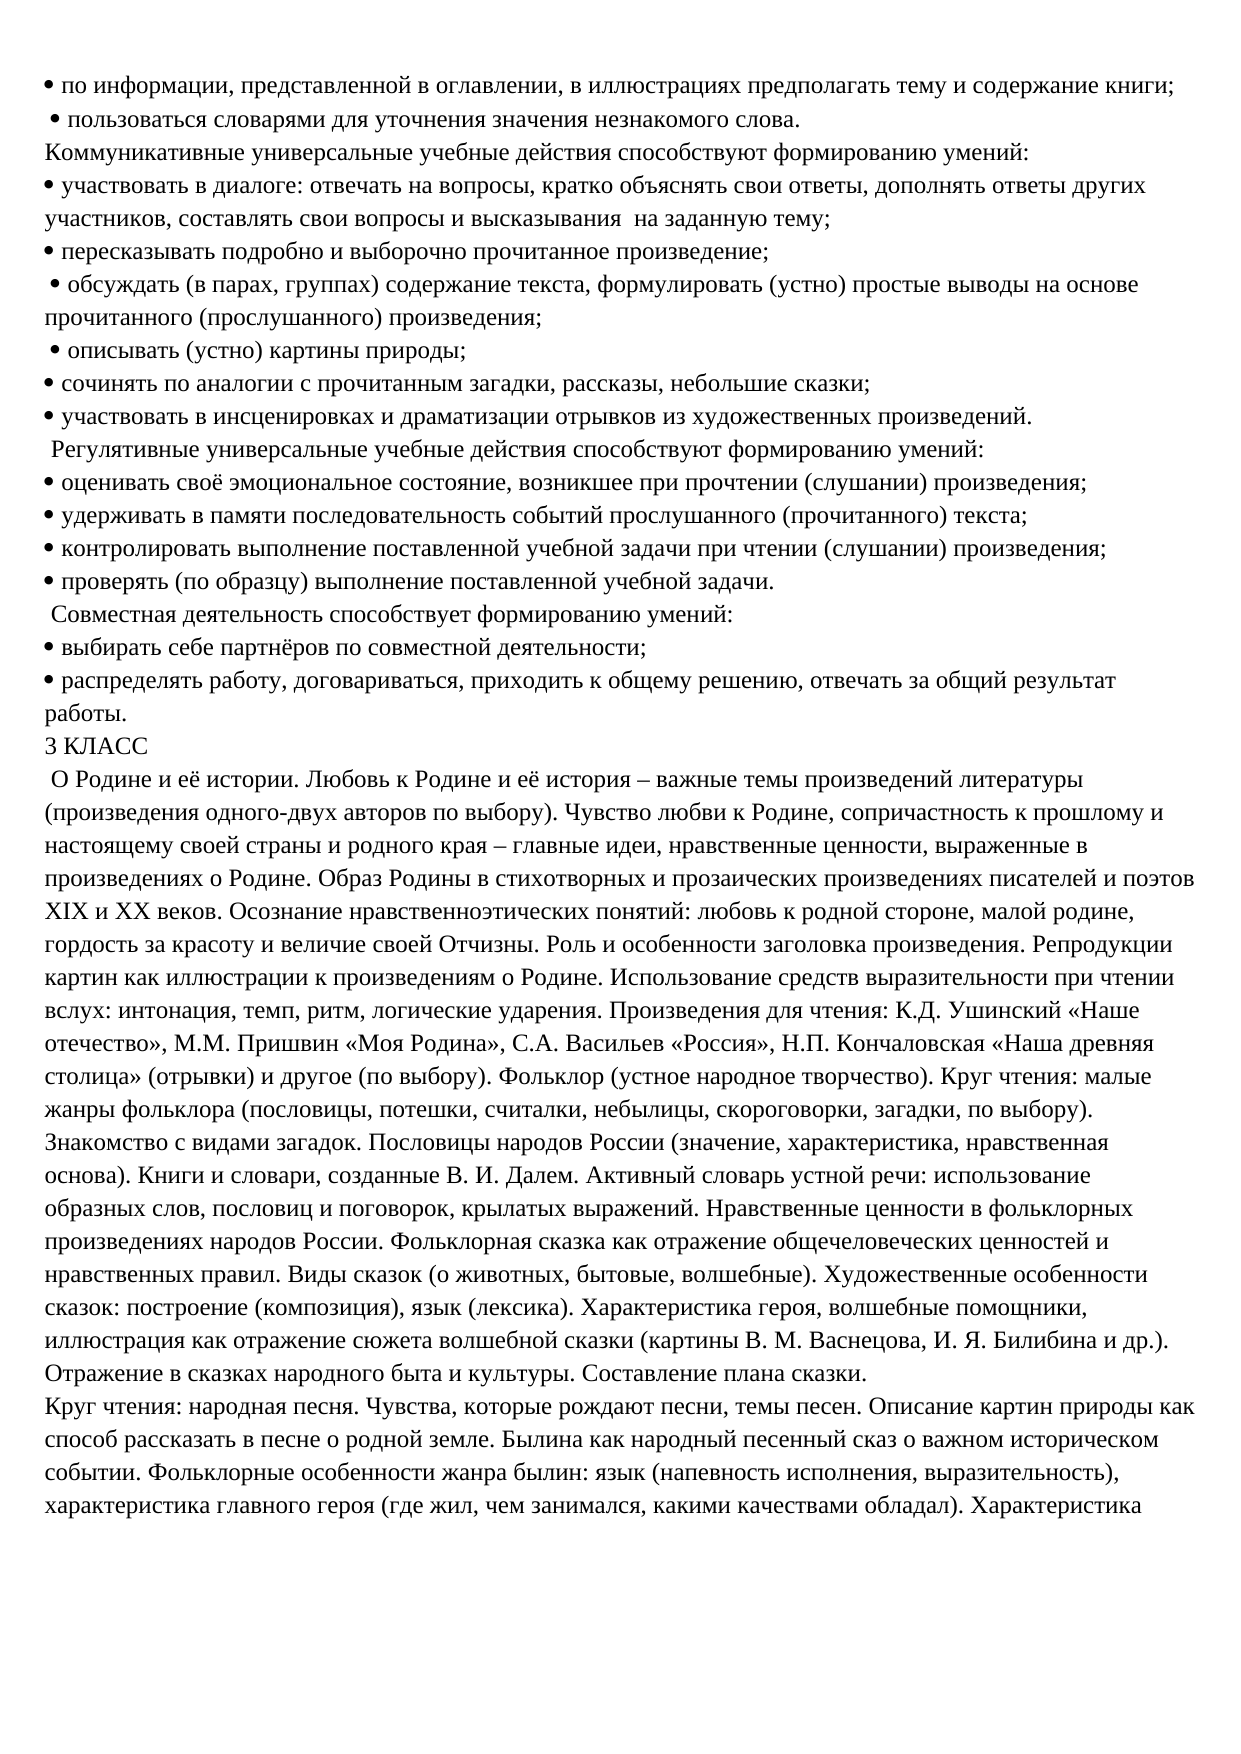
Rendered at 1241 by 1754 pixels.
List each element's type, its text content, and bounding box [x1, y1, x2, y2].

text обсуждать (в парах, группах) содержание текста, формулировать (устно) простые выводы на основе прочитанного (прослушанного) произведения; [44, 269, 1196, 331]
text проверять (по образцу) выполнение поставленной учебной задачи. [44, 566, 1196, 595]
text контролировать выполнение поставленной учебной задачи при чтении (слушании) произведения; [44, 533, 1196, 562]
text оценивать своё эмоциональное состояние, возникшее при прочтении (слушании) произведения; [44, 467, 1196, 496]
text удерживать в памяти последовательность событий прослушанного (прочитанного) текста; [44, 500, 1196, 529]
text пересказывать подробно и выборочно прочитанное произведение; [44, 236, 1196, 264]
text Совместная деятельность способствует формированию умений: [44, 599, 1196, 628]
text сочинять по аналогии с прочитанным загадки, рассказы, небольшие сказки; [44, 368, 1196, 397]
text участвовать в диалоге: отвечать на вопросы, кратко объяснять свои ответы, дополнять ответы других участников, составлять свои вопросы и высказывания на заданную тему; [44, 170, 1196, 231]
text О Родине и её истории. Любовь к Родине и её история – важные темы произведений литературы (произведения одного-двух авторов по выбору). Чувство любви к Родине, сопричастность к прошлому и настоящему своей страны и родного края – главные идеи, нравственные ценности, выраженные в произведениях о Родине. Образ Родины в стихотворных и прозаических произведениях писателей и поэтов ХIХ и ХХ веков. Осознание нравственноэтических понятий: любовь к родной стороне, малой родине, гордость за красоту и величие своей Отчизны. Роль и особенности заголовка произведения. Репродукции картин как иллюстрации к произведениям о Родине. Использование средств выразительности при чтении вслух: интонация, темп, ритм, логические ударения. Произведения для чтения: К.Д. Ушинский «Наше отечество», М.М. Пришвин «Моя Родина», С.А. Васильев «Россия», Н.П. Кончаловская «Наша древняя столица» (отрывки) и другое (по выбору). Фольклор (устное народное творчество). Круг чтения: малые жанры фольклора (пословицы, потешки, считалки, небылицы, скороговорки, загадки, по выбору). Знакомство с видами загадок. Пословицы народов России (значение, характеристика, нравственная основа). Книги и словари, созданные В. И. Далем. Активный словарь устной речи: использование образных слов, пословиц и поговорок, крылатых выражений. Нравственные ценности в фольклорных произведениях народов России. Фольклорная сказка как отражение общечеловеческих ценностей и нравственных правил. Виды сказок (о животных, бытовые, волшебные). Художественные особенности сказок: построение (композиция), язык (лексика). Характеристика героя, волшебные помощники, иллюстрация как отражение сюжета волшебной сказки (картины В. М. Васнецова, И. Я. Билибина и др.). Отражение в сказках народного быта и культуры. Составление плана сказки. [44, 764, 1196, 1387]
text по информации, представленной в оглавлении, в иллюстрациях предполагать тему и содержание книги; [44, 71, 1196, 99]
text пользоваться словарями для уточнения значения незнакомого слова. [44, 104, 1196, 132]
text Коммуникативные универсальные учебные действия способствуют формированию умений: [44, 137, 1196, 165]
text описывать (устно) картины природы; [44, 335, 1196, 363]
text 3 КЛАСС [44, 731, 1196, 760]
text участвовать в инсценировках и драматизации отрывков из художественных произведений. [44, 401, 1196, 429]
text Регулятивные универсальные учебные действия способствуют формированию умений: [44, 434, 1196, 463]
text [44, 1391, 1196, 1519]
text распределять работу, договариваться, приходить к общему решению, отвечать за общий результат работы. [44, 665, 1196, 727]
text выбирать себе партнёров по совместной деятельности; [44, 632, 1196, 661]
